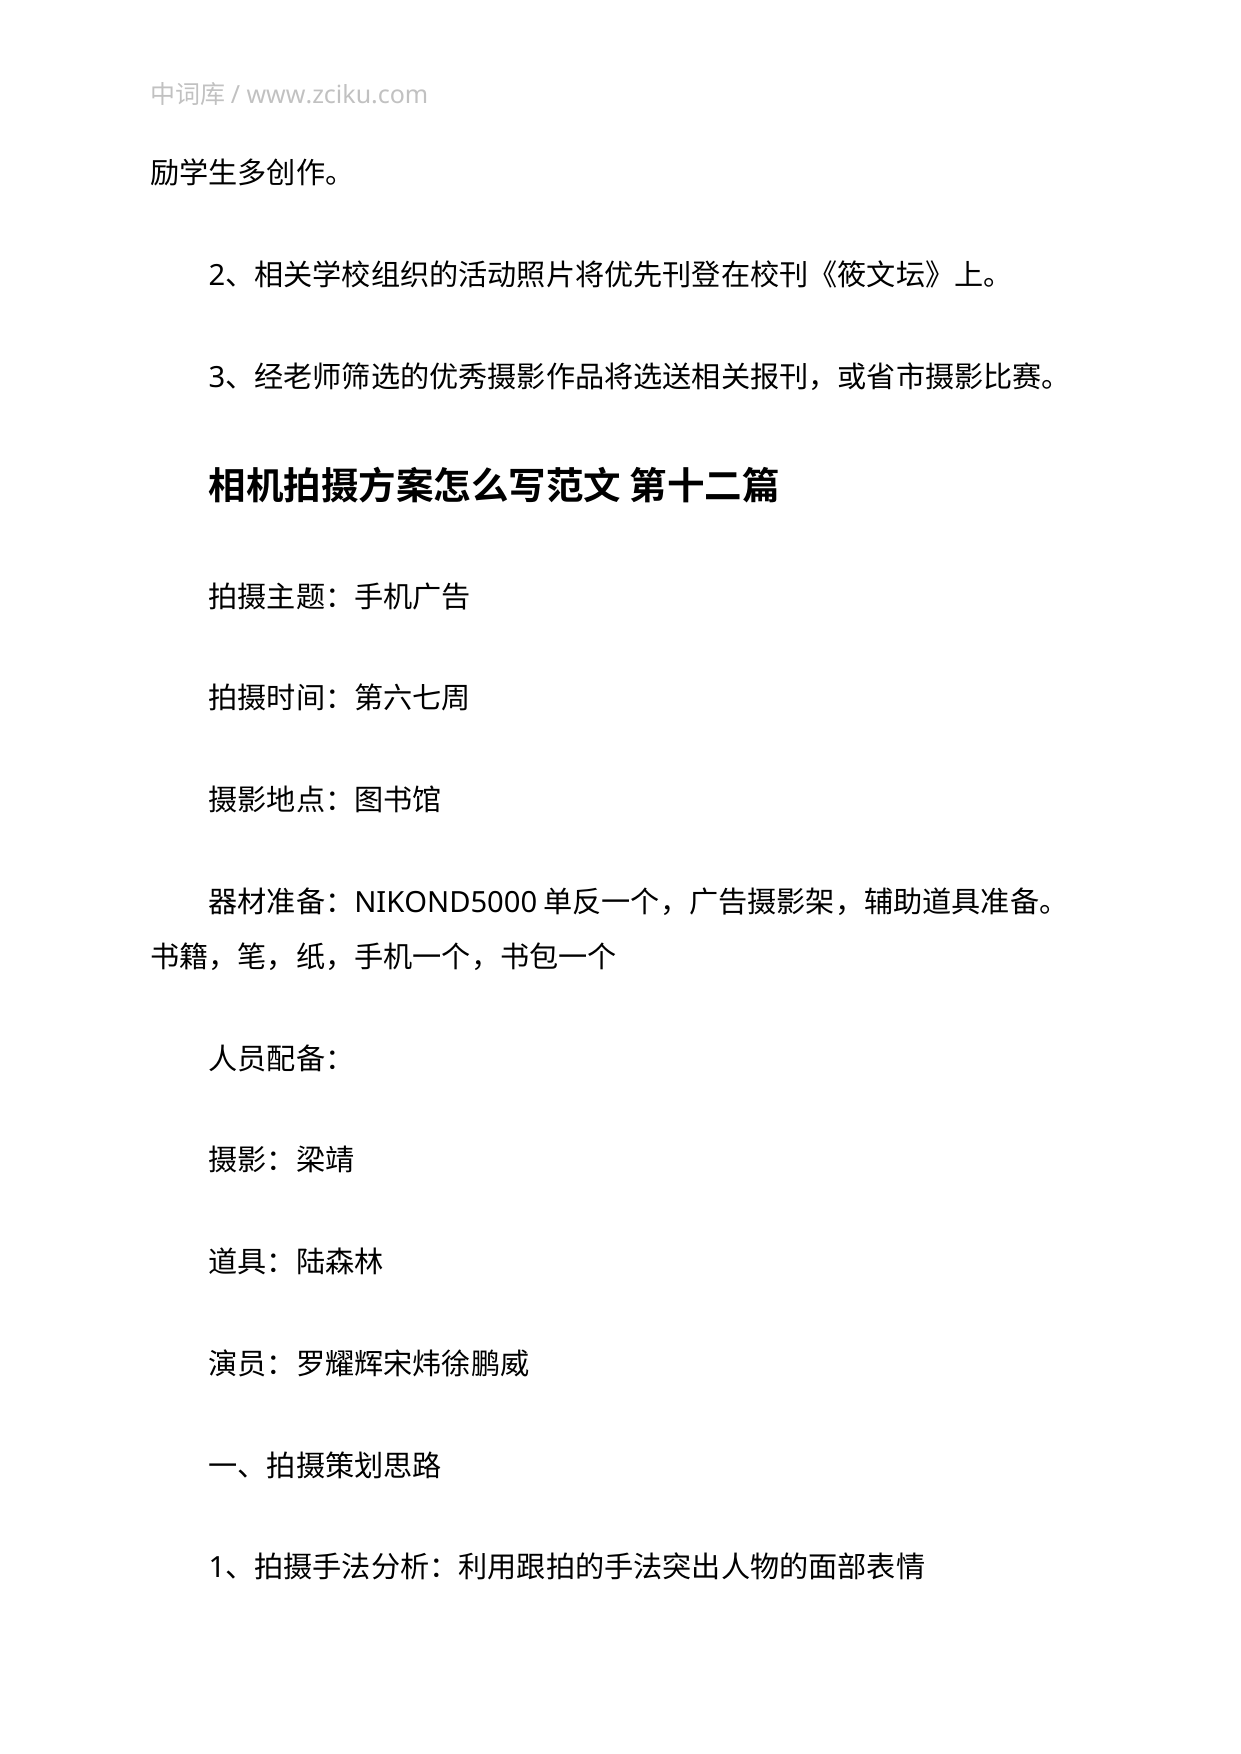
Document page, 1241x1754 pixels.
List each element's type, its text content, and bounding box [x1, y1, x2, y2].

text 道具：陆森林 [150, 1239, 1090, 1281]
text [150, 150, 1090, 192]
text 拍摄时间：第六七周 [150, 675, 1090, 717]
text 器材准备：NIKOND5000单反一个，广告摄影架，辅助道具准备。书籍，笔，纸，手机一个，书包一个 [150, 878, 1090, 976]
text 2、相关学校组织的活动照片将优先刊登在校刊《筱文坛》上。 [150, 252, 1090, 294]
text 摄影地点：图书馆 [150, 777, 1090, 819]
text 一、拍摄策划思路 [150, 1442, 1090, 1484]
text 人员配备： [150, 1035, 1090, 1077]
text 演员：罗耀辉宋炜徐鹏威 [150, 1341, 1090, 1383]
text 摄影：梁靖 [150, 1137, 1090, 1179]
text 3、经老师筛选的优秀摄影作品将选送相关报刊，或省市摄影比赛。 [150, 354, 1090, 396]
text 1、拍摄手法分析：利用跟拍的手法突出人物的面部表情 [150, 1544, 1090, 1586]
text 拍摄主题：手机广告 [150, 573, 1090, 615]
text 相机拍摄方案怎么写范文 第十二篇 [150, 456, 1090, 510]
